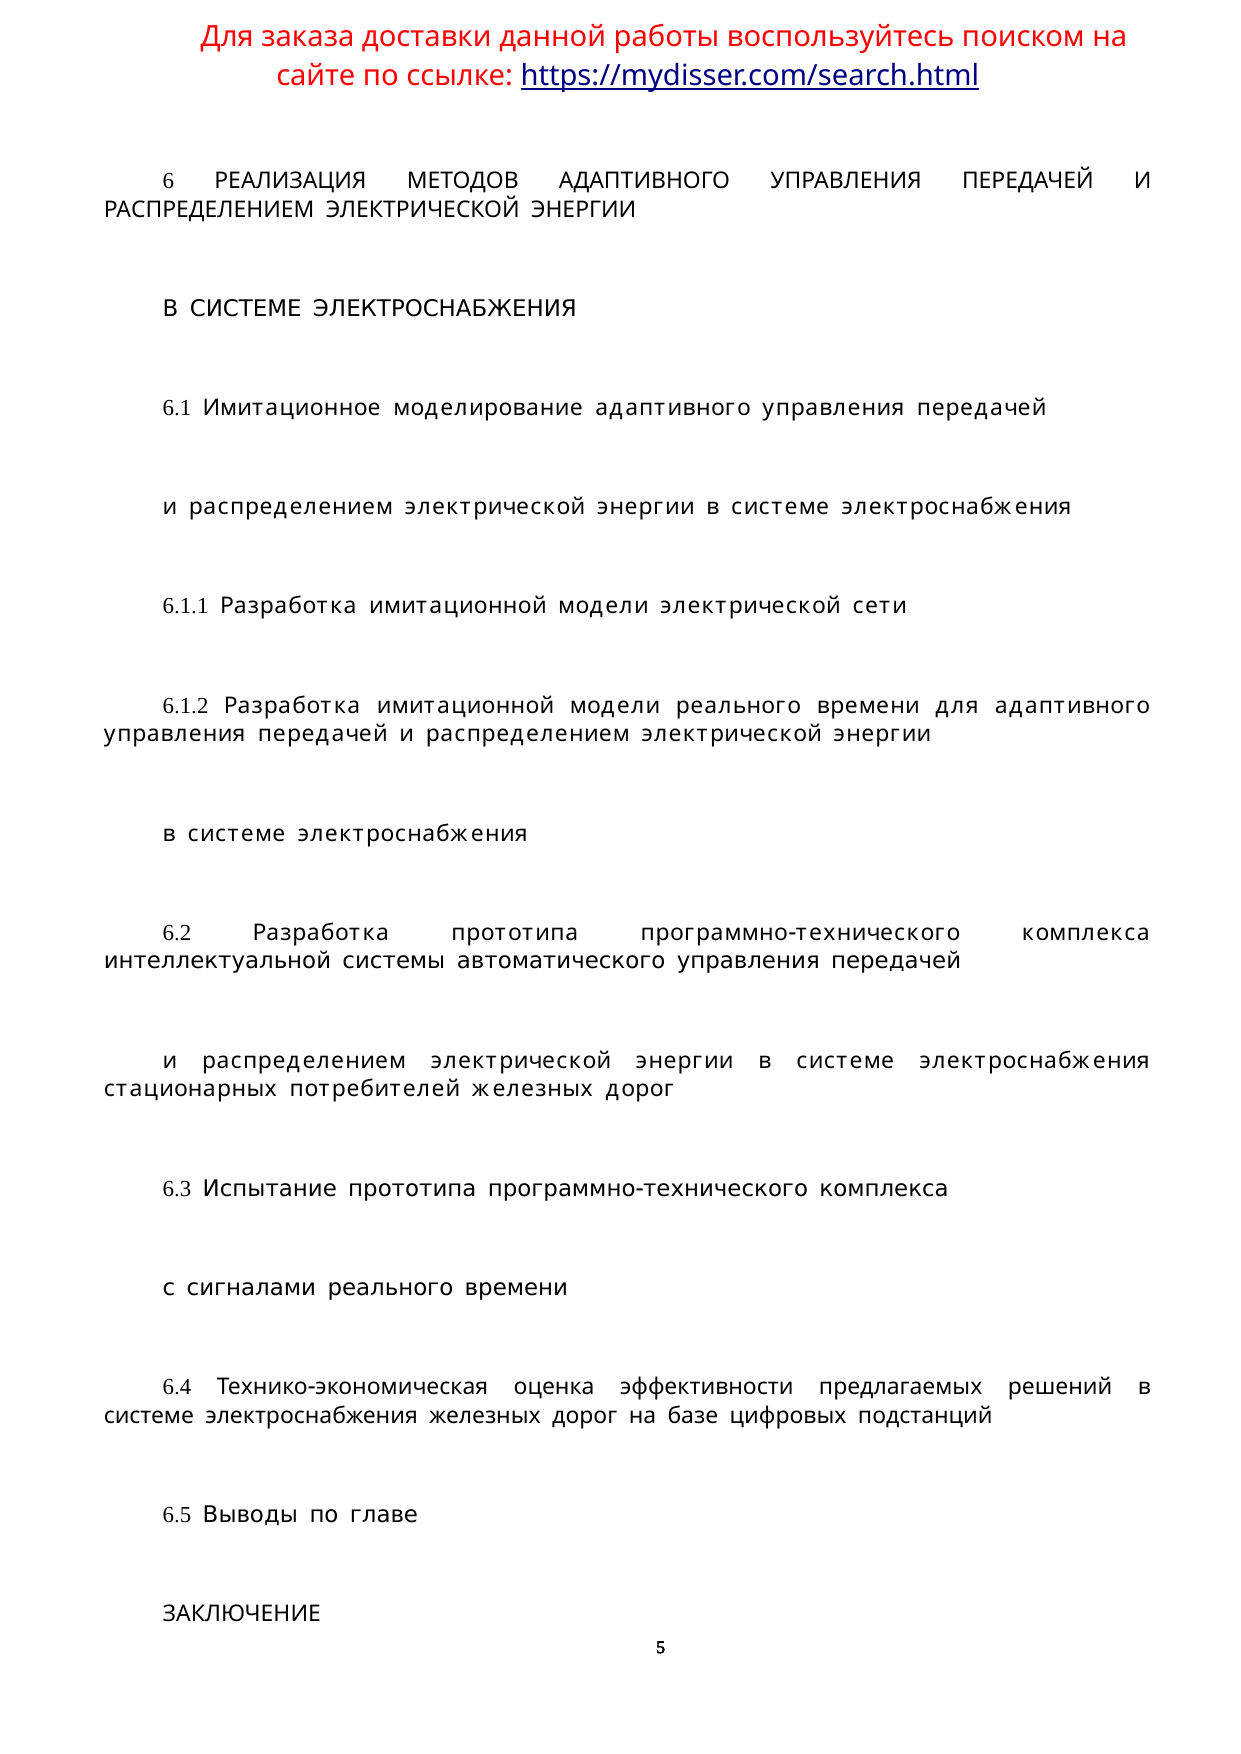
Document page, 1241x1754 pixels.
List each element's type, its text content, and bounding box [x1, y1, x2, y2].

text 6.5 Выводы по главе [103, 1498, 1152, 1527]
text в системе электроснабжения [103, 817, 1152, 846]
text 6.1.1 Разработка имитационной модели электрической сети [103, 590, 1152, 619]
text 6.3 Испытание прототипа программно-технического комплекса [103, 1172, 1152, 1201]
text 6 РЕАЛИЗАЦИЯ МЕТОДОВ АДАПТИВНОГО УПРАВЛЕНИЯ ПЕРЕДАЧЕЙ И РАСПРЕДЕЛЕНИЕМ ЭЛЕКТРИЧЕСКОЙ ЭНЕРГИИ [103, 164, 1152, 222]
text 6.1 Имитационное моделирование адаптивного управления передачей [103, 392, 1152, 420]
text В СИСТЕМЕ ЭЛЕКТРОСНАБЖЕНИЯ [103, 292, 1152, 321]
text 6.1.2 Разработка имитационной модели реального времени для адаптивного управления передачей и распределением электрической энергии [103, 689, 1152, 747]
text 6.4 Технико-экономическая оценка эффективности предлагаемых решений в системе электроснабжения железных дорог на базе цифровых подстанций [103, 1370, 1152, 1428]
text и распределением электрической энергии в системе электроснабжения стационарных потребителей железных дорог [103, 1044, 1152, 1102]
text с сигналами реального времени [103, 1271, 1152, 1300]
text ЗАКЛЮЧЕНИЕ [103, 1597, 1152, 1626]
text 6.2 Разработка прототипа программно-технического комплекса интеллектуальной системы автоматического управления передачей [103, 916, 1152, 974]
text и распределением электрической энергии в системе электроснабжения [103, 491, 1152, 519]
